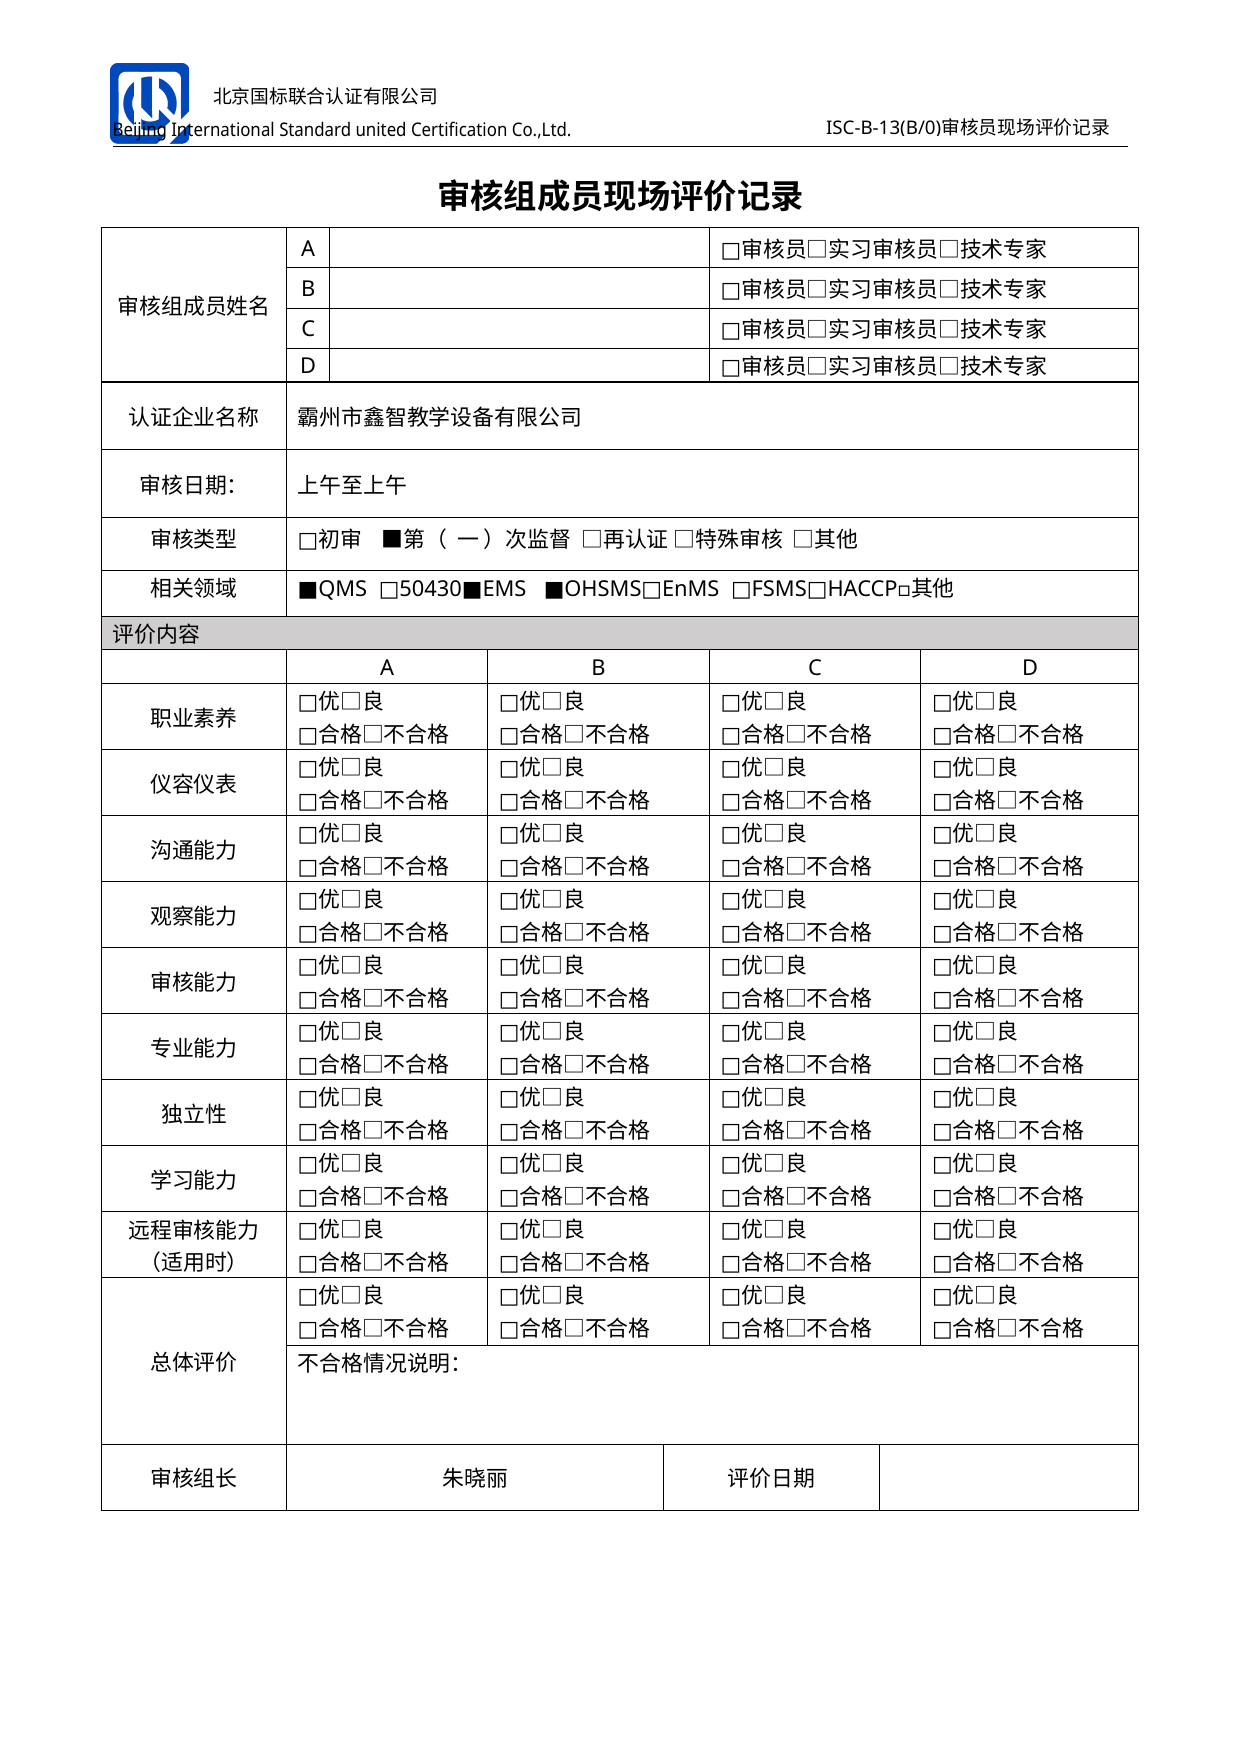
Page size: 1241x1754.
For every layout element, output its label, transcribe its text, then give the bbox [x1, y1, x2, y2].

table_cell □优□良 □合格□不合格 [921, 1014, 1138, 1079]
table_cell 远程审核能力 （适用时） [102, 1212, 286, 1277]
table_cell C [287, 309, 329, 348]
table_cell 职业素养 [102, 684, 286, 749]
table_cell 学习能力 [102, 1146, 286, 1211]
table_cell □审核员□实习审核员□技术专家 [710, 349, 1138, 381]
table_cell □优□良 □合格□不合格 [287, 750, 487, 815]
table_cell □优□良 □合格□不合格 [710, 1080, 920, 1145]
table_cell [330, 349, 709, 381]
table_cell B [287, 268, 329, 308]
table_cell 专业能力 [102, 1014, 286, 1079]
table_cell 上午至上午 [287, 450, 1138, 517]
text 审核组成员现场评价记录 [112, 162, 1128, 227]
table_cell □优□良 □合格□不合格 [710, 684, 920, 749]
table_cell 审核能力 [102, 948, 286, 1013]
table_cell □优□良 □合格□不合格 [710, 816, 920, 881]
table_cell 朱晓丽 [287, 1445, 663, 1509]
table_cell □优□良 □合格□不合格 [488, 882, 709, 947]
table_cell □优□良 □合格□不合格 [710, 1278, 920, 1345]
table_cell 独立性 [102, 1080, 286, 1145]
table_cell □初审 ■第（ 一 ）次监督 □再认证 □特殊审核 □其他 [287, 518, 1138, 570]
table_cell □优□良 □合格□不合格 [921, 1278, 1138, 1345]
table_cell ■QMS □50430■EMS ■OHSMS□EnMS □FSMS□HACCP□其他 [287, 571, 1138, 616]
table_cell 总体评价 [102, 1278, 286, 1443]
table_cell A [287, 650, 487, 683]
table_cell □优□良 □合格□不合格 [488, 1212, 709, 1277]
table_cell □优□良 □合格□不合格 [488, 1080, 709, 1145]
table_header A [287, 228, 329, 267]
table_cell □优□良 □合格□不合格 [488, 948, 709, 1013]
table_cell □优□良 □合格□不合格 [287, 1014, 487, 1079]
table_cell □优□良 □合格□不合格 [488, 750, 709, 815]
table_cell □优□良 □合格□不合格 [287, 1278, 487, 1345]
picture [110, 63, 190, 144]
table_cell C [710, 650, 920, 683]
table_cell 认证企业名称 [102, 383, 286, 449]
table_cell □优□良 □合格□不合格 [921, 948, 1138, 1013]
table_cell □优□良 □合格□不合格 [488, 1146, 709, 1211]
table_cell □优□良 □合格□不合格 [287, 816, 487, 881]
table_cell □优□良 □合格□不合格 [710, 1146, 920, 1211]
table_cell [330, 309, 709, 348]
table_cell □优□良 □合格□不合格 [921, 1080, 1138, 1145]
table_cell □优□良 □合格□不合格 [921, 1146, 1138, 1211]
table_cell □优□良 □合格□不合格 [921, 684, 1138, 749]
table_cell □优□良 □合格□不合格 [488, 1278, 709, 1345]
table_header □审核员□实习审核员□技术专家 [710, 228, 1138, 267]
table_cell [880, 1445, 1138, 1509]
table_cell 仪容仪表 [102, 750, 286, 815]
table_cell □优□良 □合格□不合格 [287, 1146, 487, 1211]
table_cell □优□良 □合格□不合格 [921, 1212, 1138, 1277]
table_cell □优□良 □合格□不合格 [488, 684, 709, 749]
table_header 审核组成员姓名 [102, 228, 286, 381]
table_cell 相关领域 [102, 571, 286, 616]
table_cell 评价日期 [664, 1445, 879, 1509]
table_cell □优□良 □合格□不合格 [287, 882, 487, 947]
table_cell □优□良 □合格□不合格 [710, 1014, 920, 1079]
table_cell 评价内容 [102, 617, 1138, 649]
table_cell B [488, 650, 709, 683]
table_cell 观察能力 [102, 882, 286, 947]
table_cell □优□良 □合格□不合格 [488, 816, 709, 881]
table_header [330, 228, 709, 267]
table_cell 沟通能力 [102, 816, 286, 881]
table_cell 审核类型 [102, 518, 286, 570]
table_cell D [287, 349, 329, 381]
table_cell [102, 650, 286, 683]
table_cell □优□良 □合格□不合格 [921, 816, 1138, 881]
table_cell □优□良 □合格□不合格 [710, 882, 920, 947]
table_cell □优□良 □合格□不合格 [710, 750, 920, 815]
table_cell □优□良 □合格□不合格 [287, 1080, 487, 1145]
table_cell [330, 268, 709, 308]
table_cell 霸州市鑫智教学设备有限公司 [287, 383, 1138, 449]
table_cell □优□良 □合格□不合格 [287, 1212, 487, 1277]
table_cell 不合格情况说明： [287, 1346, 1138, 1443]
table_cell 审核组长 [102, 1445, 286, 1509]
table_cell □审核员□实习审核员□技术专家 [710, 268, 1138, 308]
table_cell □优□良 □合格□不合格 [921, 882, 1138, 947]
table_cell □审核员□实习审核员□技术专家 [710, 309, 1138, 348]
table_cell □优□良 □合格□不合格 [287, 948, 487, 1013]
table_cell 审核日期： [102, 450, 286, 517]
table_cell □优□良 □合格□不合格 [287, 684, 487, 749]
table_cell □优□良 □合格□不合格 [710, 1212, 920, 1277]
table_cell D [921, 650, 1138, 683]
table_cell □优□良 □合格□不合格 [710, 948, 920, 1013]
table_cell □优□良 □合格□不合格 [488, 1014, 709, 1079]
table_cell □优□良 □合格□不合格 [921, 750, 1138, 815]
